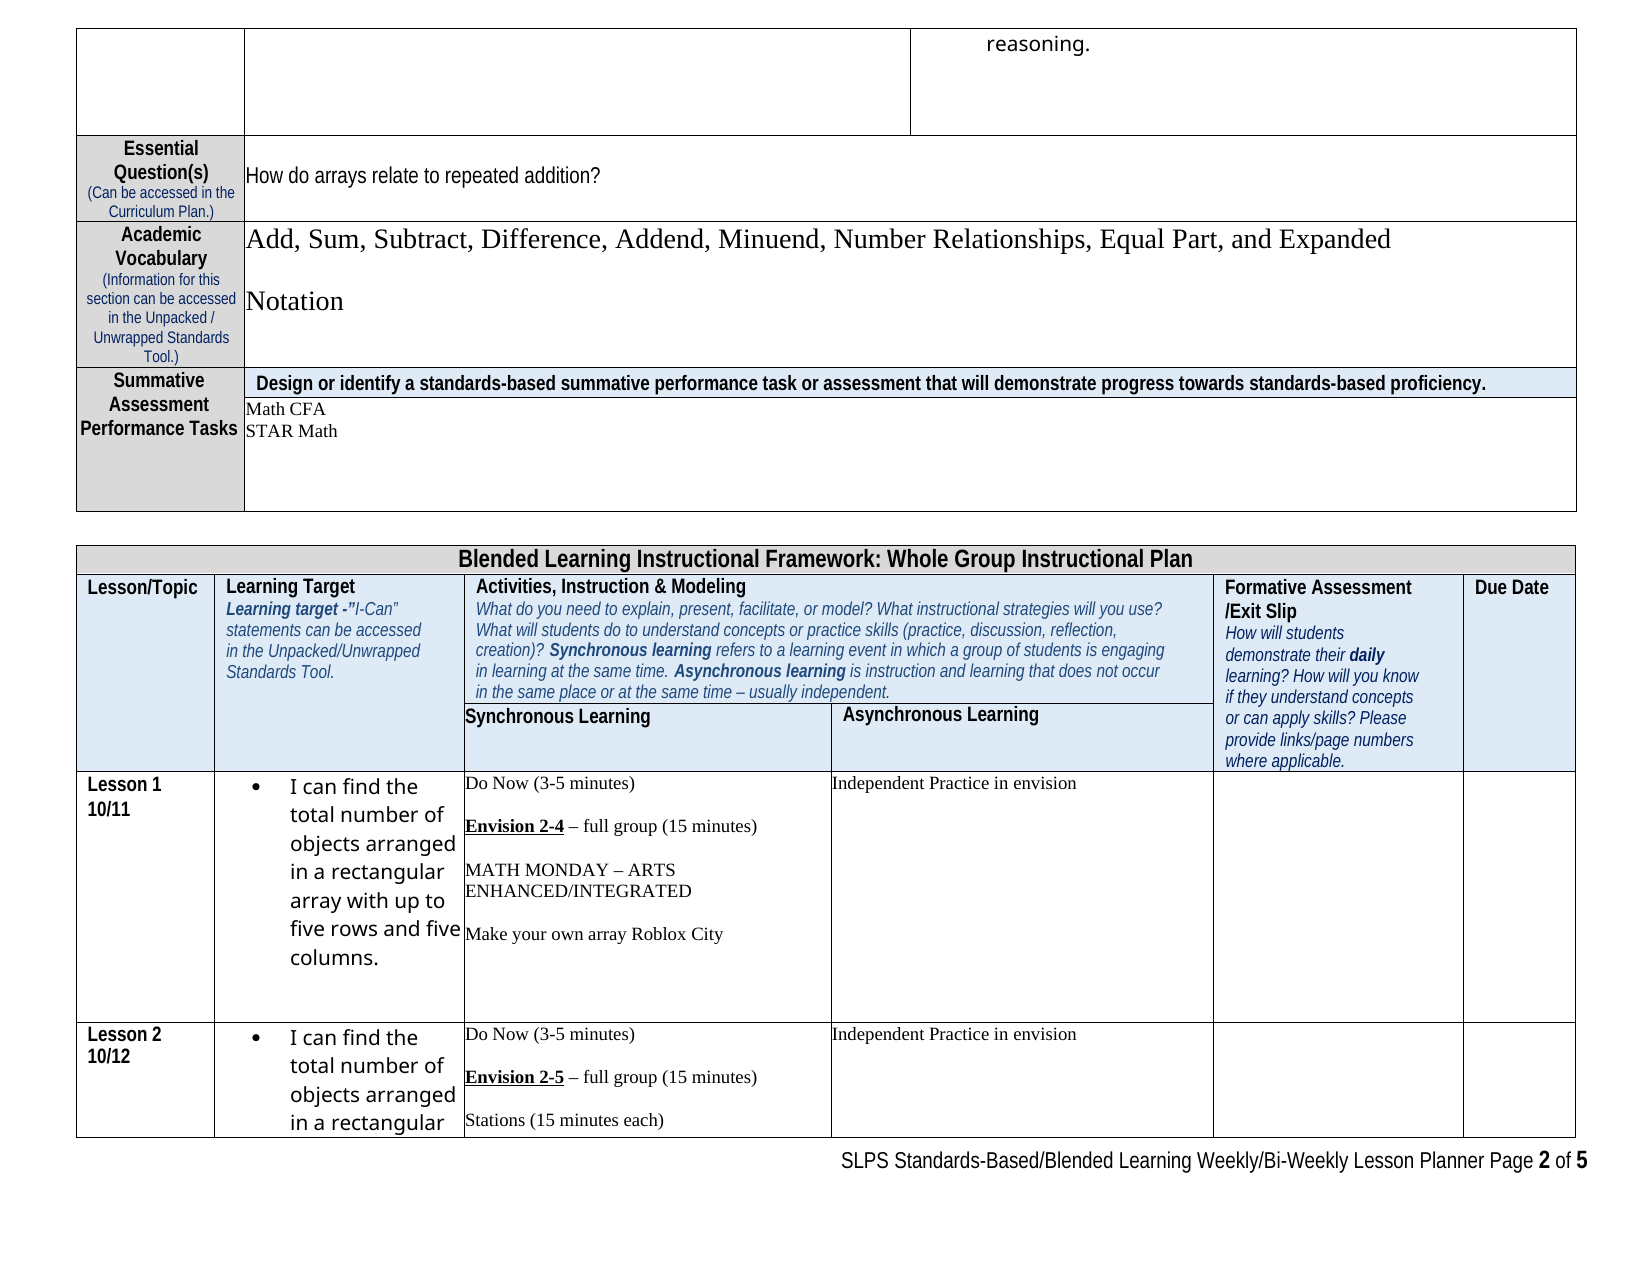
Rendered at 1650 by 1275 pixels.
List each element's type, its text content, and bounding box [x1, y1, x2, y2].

table_cell Academic Vocabulary (Information for this section can be accessed in the Unpacked / Unwrapped Standards Tool.) [77, 222, 244, 367]
table_cell Due Date [1464, 575, 1575, 771]
table_cell [1214, 772, 1463, 1022]
table_cell How do arrays relate to repeated addition? [245, 136, 1576, 221]
table_cell [1214, 1023, 1463, 1137]
table_cell I can find the total number of objects arranged in a rectangular array with up to five rows and five columns. [215, 772, 464, 1022]
table_cell Lesson/Topic [77, 575, 214, 771]
table_cell Learning Target Learning target -”I-Can” statements can be accessed in the Unpacked/Unwrapped Standards Tool. [215, 575, 464, 771]
table_cell Formative Assessment /Exit Slip How will students demonstrate their daily learning? How will you know if they understand concepts or can apply skills? Please provide links/page numbers where applicable. [1214, 575, 1463, 771]
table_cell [832, 1023, 1213, 1137]
table_cell Asynchronous Learning [832, 704, 1213, 771]
table_cell Essential Question(s) (Can be accessed in the Curriculum Plan.) [77, 136, 244, 221]
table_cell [911, 29, 1576, 134]
table_cell Independent Practice in envision [832, 772, 1213, 1022]
table_cell Math CFA STAR Math [245, 398, 1576, 511]
table_cell Add, Sum, Subtract, Difference, Addend, Minuend, Number Relationships, Equal Part, and Expanded Notation [245, 222, 1576, 367]
table_header Blended Learning Instructional Framework: Whole Group Instructional Plan [77, 546, 1575, 573]
table_cell Design or identify a standards-based summative performance task or assessment that will demonstrate progress towards standards-based proficiency. [245, 368, 1576, 397]
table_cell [465, 1023, 831, 1137]
table_cell Lesson 1 10/11 [77, 772, 214, 1022]
table_cell [1464, 772, 1575, 1022]
table_cell Synchronous Learning [465, 704, 831, 771]
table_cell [245, 29, 910, 134]
table_cell Do Now (3-5 minutes) Envision 2-4 – full group (15 minutes) MATH MONDAY – ARTS ENHANCED/INTEGRATED Make your own array Roblox City [465, 772, 831, 1022]
table_cell Activities, Instruction & Modeling What do you need to explain, present, facilitate, or model? What instructional strategies will you use? What will students do to understand concepts or practice skills (practice, discussion, reflection, creation)? Synchronous learning refers to a learning event in which a group of students is engaging in learning at the same time. Asynchronous learning is instruction and learning that does not occur in the same place or at the same time – usually independent. [465, 575, 1213, 703]
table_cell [215, 1023, 464, 1137]
table_cell Summative Assessment Performance Tasks [77, 368, 244, 511]
table_cell [1464, 1023, 1575, 1137]
table_cell Lesson 2 10/12 [77, 1023, 214, 1137]
